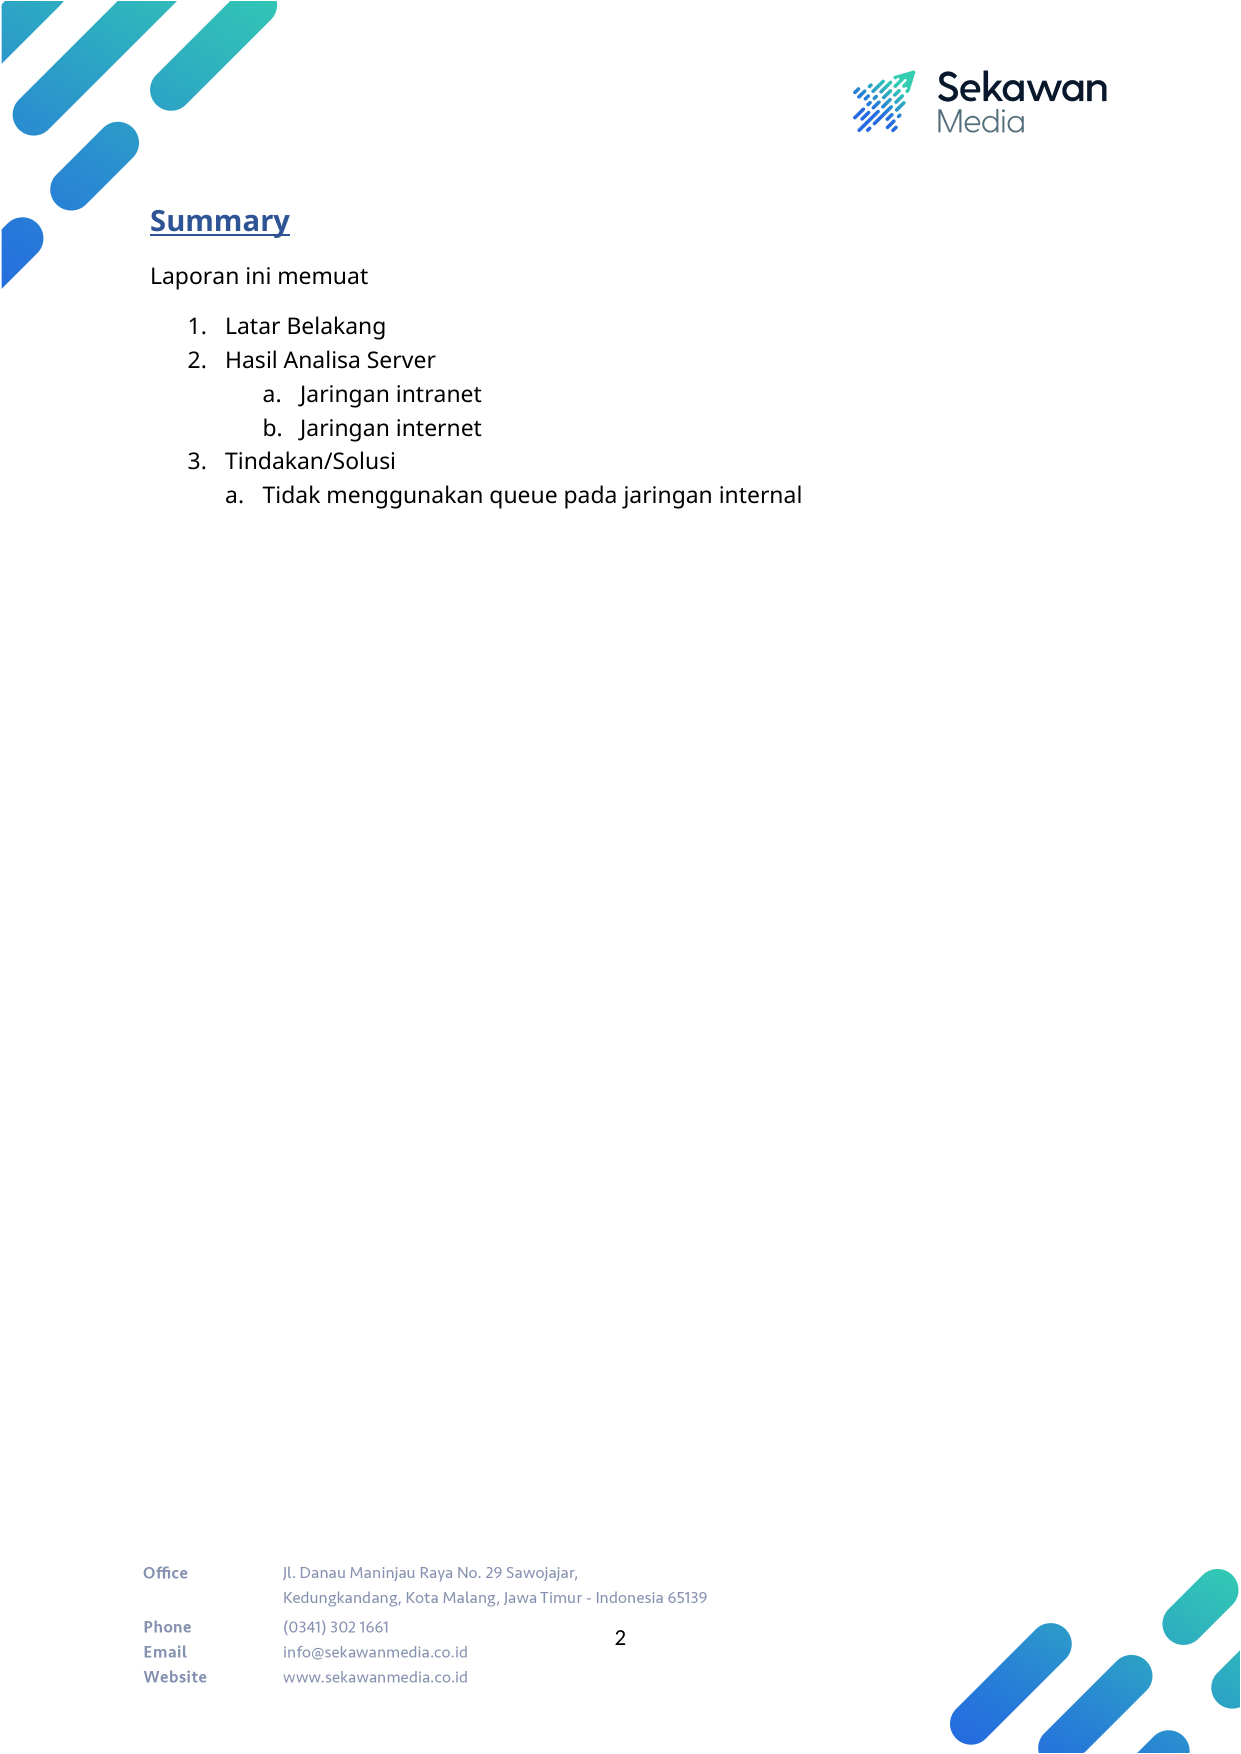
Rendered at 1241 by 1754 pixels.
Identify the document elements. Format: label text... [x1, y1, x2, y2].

list Tindakan/Solusi [187, 445, 1090, 477]
picture [1, 1, 1240, 1753]
list Hasil Analisa Server [187, 344, 1090, 375]
text Summary [150, 200, 1090, 240]
list Jaringan intranet [262, 378, 1090, 409]
text Laporan ini memuat [150, 260, 1090, 291]
list Latar Belakang [187, 310, 1090, 342]
list Jaringan internet [262, 412, 1090, 443]
list Tidak menggunakan queue pada jaringan internal [225, 479, 1090, 510]
